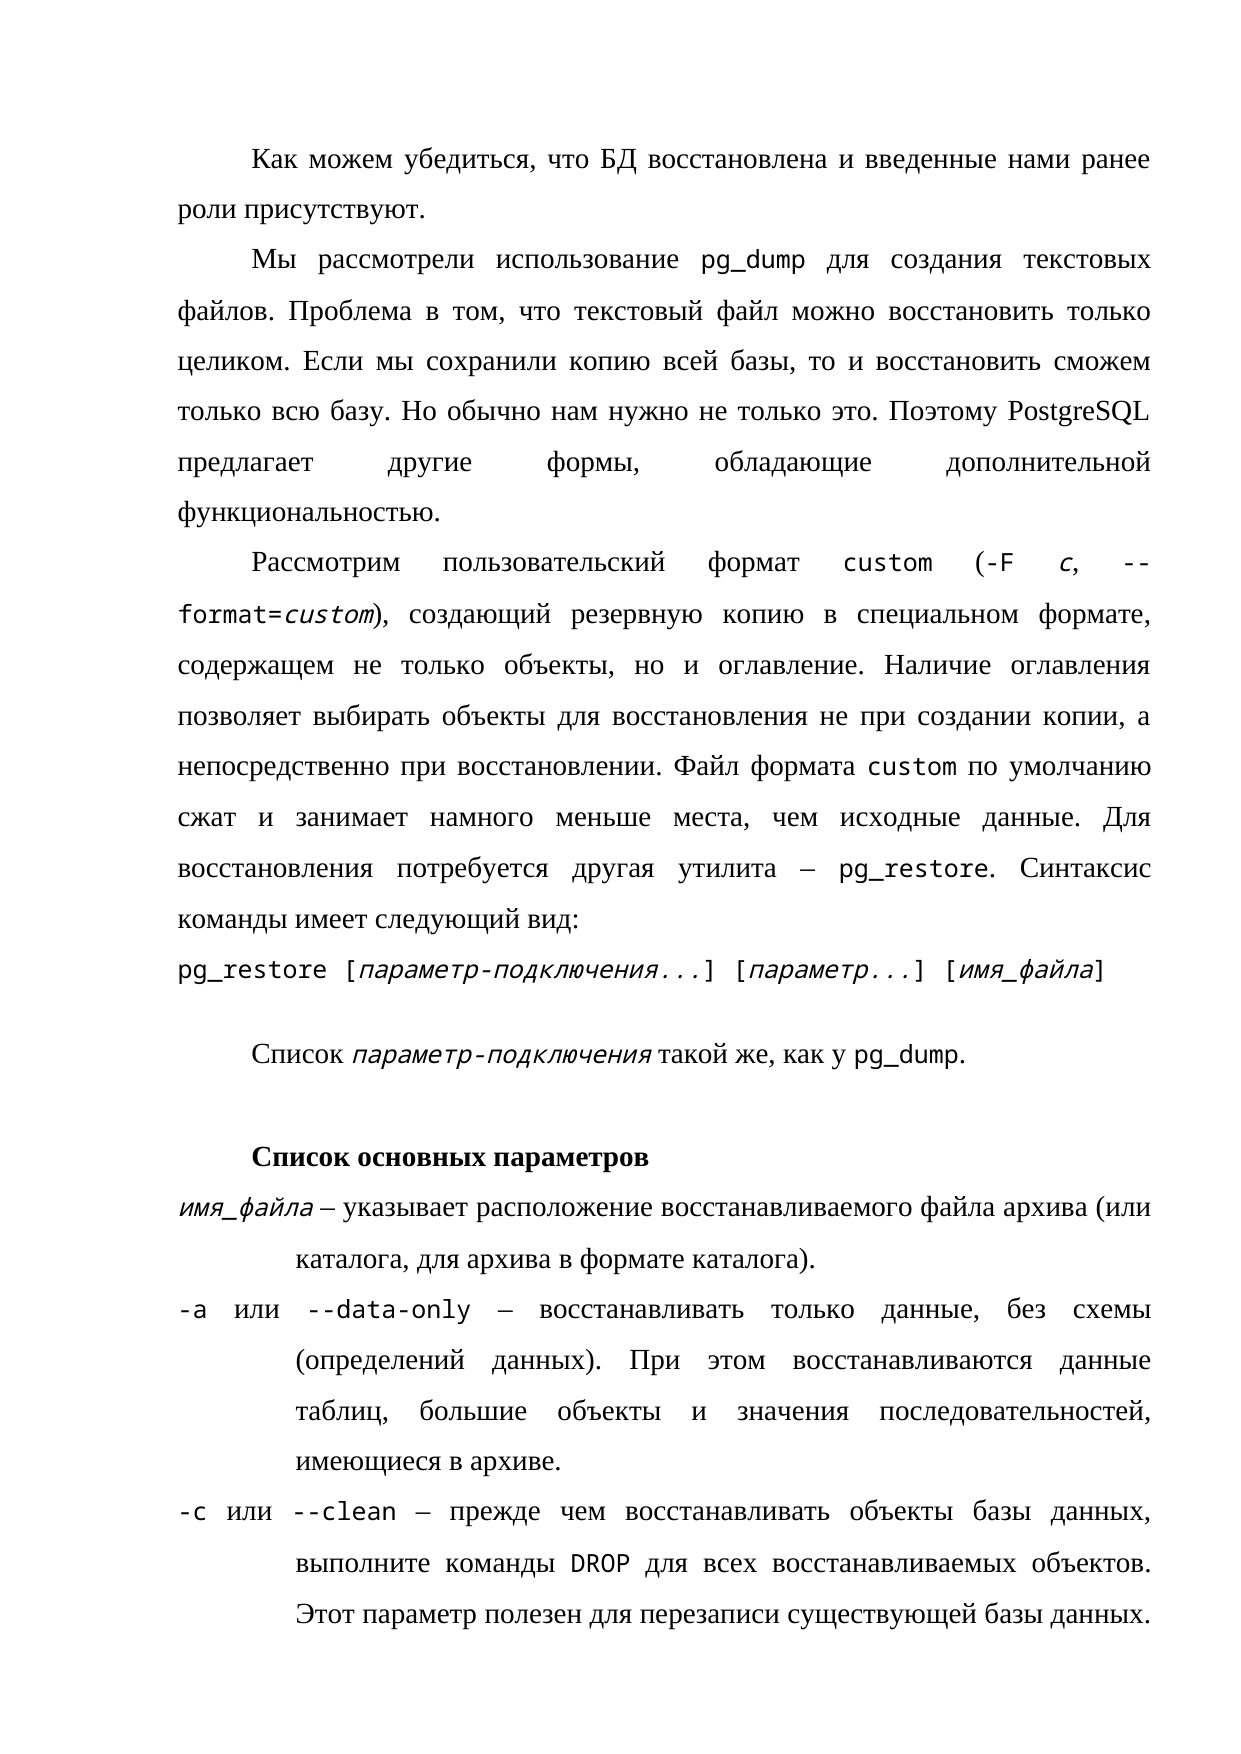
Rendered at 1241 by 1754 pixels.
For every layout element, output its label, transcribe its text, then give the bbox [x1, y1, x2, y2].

text -a или --data-only – восстанавливать только данные, без схемы (определений данных). При этом восстанавливаются данные таблиц, большие объекты и значения последовательностей, имеющиеся в архиве. [177, 1291, 1152, 1477]
text Как можем убедиться, что БД восстановлена и введенные нами ранее роли присутствуют. [177, 141, 1152, 225]
text Список параметр-подключения такой же, как у pg_dump. [177, 1036, 1152, 1071]
text Мы рассмотрели использование pg_dump для создания текстовых файлов. Проблема в том, что текстовый файл можно восстановить только целиком. Если мы сохранили копию всей базы, то и восстановить сможем только всю базу. Но обычно нам нужно не только это. Поэтому PostgreSQL предлагает другие формы, обладающие дополнительной функциональностью. [177, 241, 1152, 528]
text pg_restore [параметр-подключения...] [параметр...] [имя_файла] [59, 952, 1240, 986]
text Список основных параметров [177, 1139, 1152, 1173]
text имя_файла – указывает расположение восстанавливаемого файла архива (или каталога, для архива в формате каталога). [177, 1189, 1152, 1274]
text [177, 1493, 1152, 1630]
text Рассмотрим пользовательский формат custom (-F c, --format=custom), создающий резервную копию в специальном формате, содержащем не только объекты, но и оглавление. Наличие оглавления позволяет выбирать объекты для восстановления не при создании копии, а непосредственно при восстановлении. Файл формата custom по умолчанию сжат и занимает намного меньше места, чем исходные данные. Для восстановления потребуется другая утилита – pg_restore. Синтаксис команды имеет следующий вид: [177, 544, 1152, 935]
